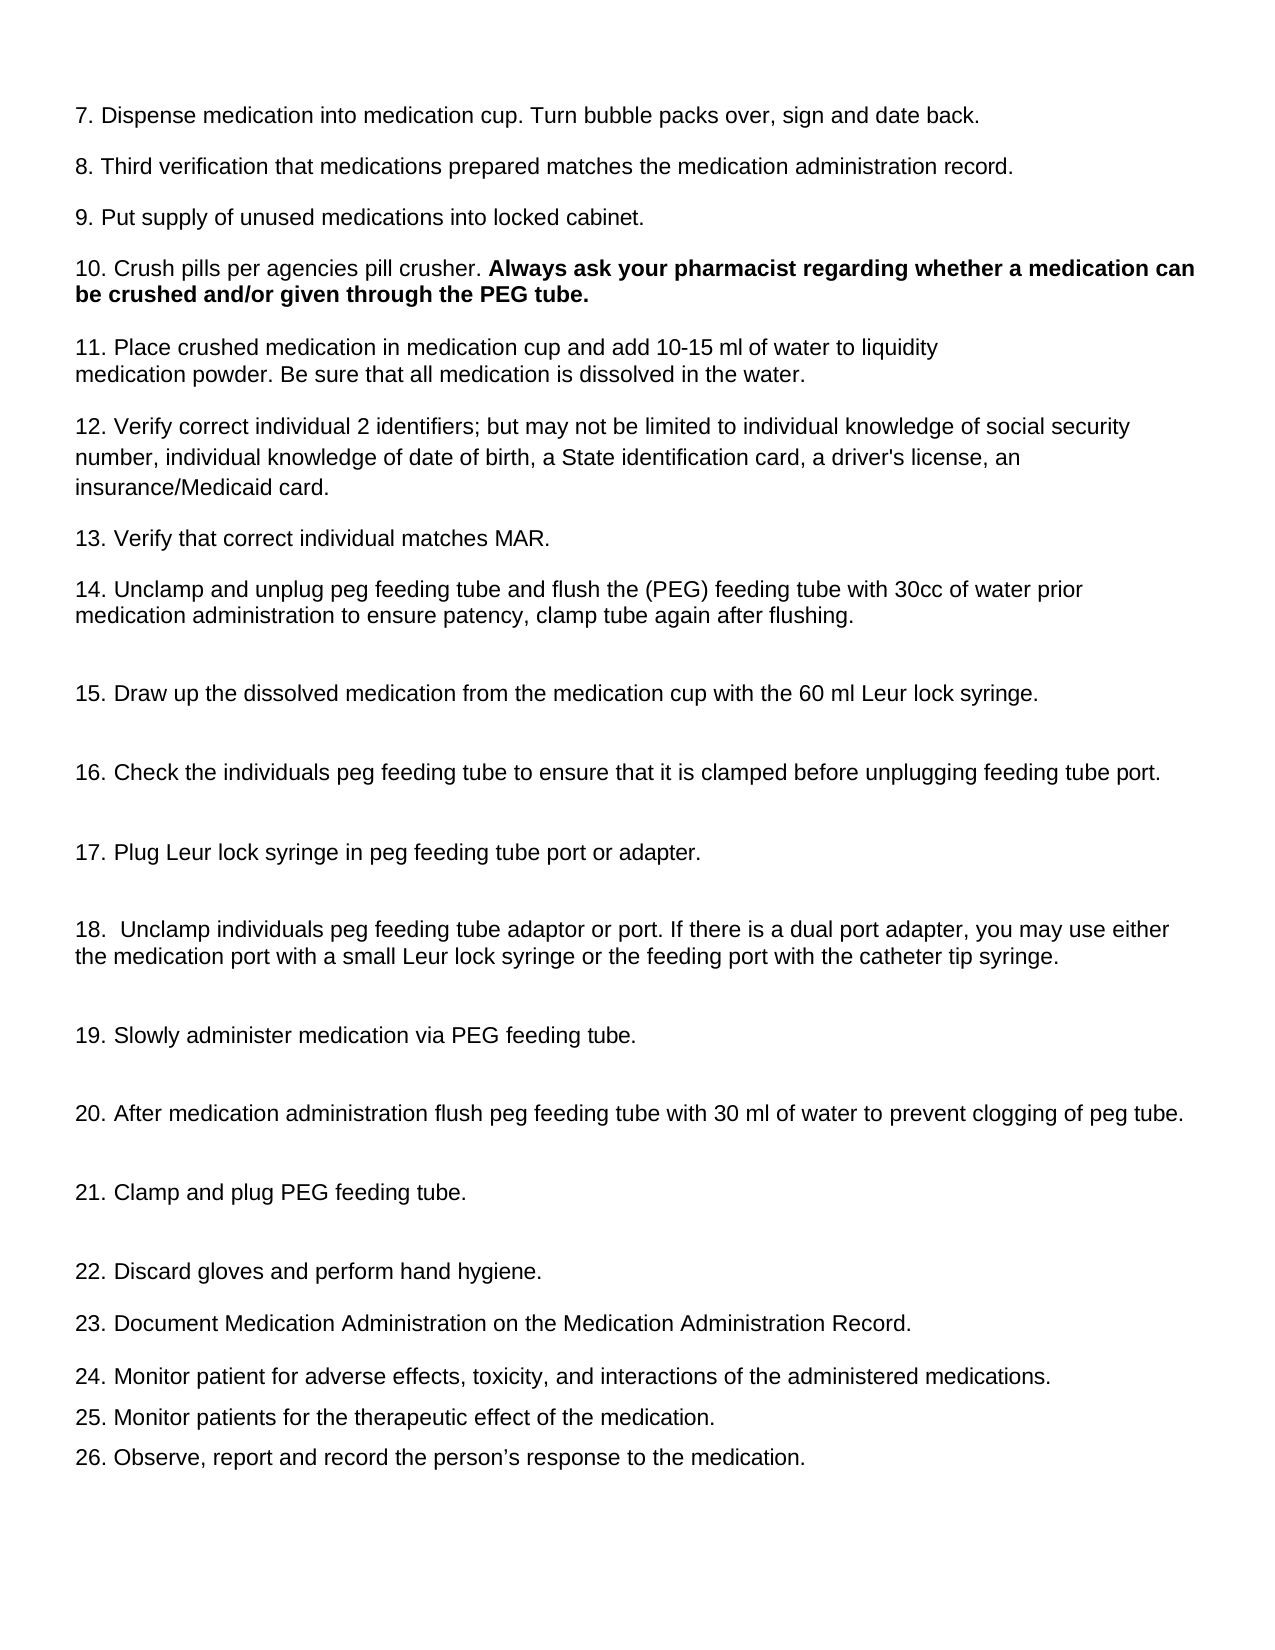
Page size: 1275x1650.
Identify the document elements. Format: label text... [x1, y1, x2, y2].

list Third verification that medications prepared matches the medication administration record. [75, 153, 1223, 179]
list After medication administration flush peg feeding tube with 30 ml of water to prevent clogging of peg tube. [75, 1099, 1223, 1126]
list Unclamp individuals peg feeding tube adaptor or port. If there is a dual port adapter, you may use either the medication port with a small Leur lock syringe or the feeding port with the catheter tip syringe. [75, 916, 1174, 969]
list Slowly administer medication via PEG feeding tube. [75, 1022, 1223, 1048]
list Discard gloves and perform hand hygiene. [75, 1258, 1223, 1284]
list Monitor patients for the therapeutic effect of the medication. [75, 1404, 1223, 1430]
list Plug Leur lock syringe in peg feeding tube port or adapter. [75, 838, 1223, 865]
list Check the individuals peg feeding tube to ensure that it is clamped before unplugging feeding tube port. [75, 759, 1223, 786]
list Crush pills per agencies pill crusher. Always ask your pharmacist regarding whether a medication can be crushed and/or given through the PEG tube. [75, 255, 1195, 308]
list Monitor patient for adverse effects, toxicity, and interactions of the administered medications. [75, 1363, 1223, 1389]
list Verify correct individual 2 identifiers; but may not be limited to individual knowledge of social security number, individual knowledge of date of birth, a State identification card, a driver's license, an insurance/Medicaid card. [75, 413, 1140, 500]
list Clamp and plug PEG feeding tube. [75, 1179, 1223, 1205]
list Put supply of unused medications into locked cabinet. [75, 204, 1223, 230]
list Document Medication Administration on the Medication Administration Record. [75, 1310, 1223, 1337]
list Observe, report and record the person’s response to the medication. [75, 1444, 1223, 1470]
list Unclamp and unplug peg feeding tube and flush the (PEG) feeding tube with 30cc of water prior medication administration to ensure patency, clamp tube again after flushing. [75, 576, 1200, 629]
list Draw up the dissolved medication from the medication cup with the 60 ml Leur lock syringe. [75, 680, 1223, 707]
list Dispense medication into medication cup. Turn bubble packs over, sign and date back. [75, 102, 1223, 128]
list Place crushed medication in medication cup and add 10-15 ml of water to liquidity medication powder. Be sure that all medication is dissolved in the water. [75, 334, 1026, 387]
list Verify that correct individual matches MAR. [75, 525, 1223, 551]
